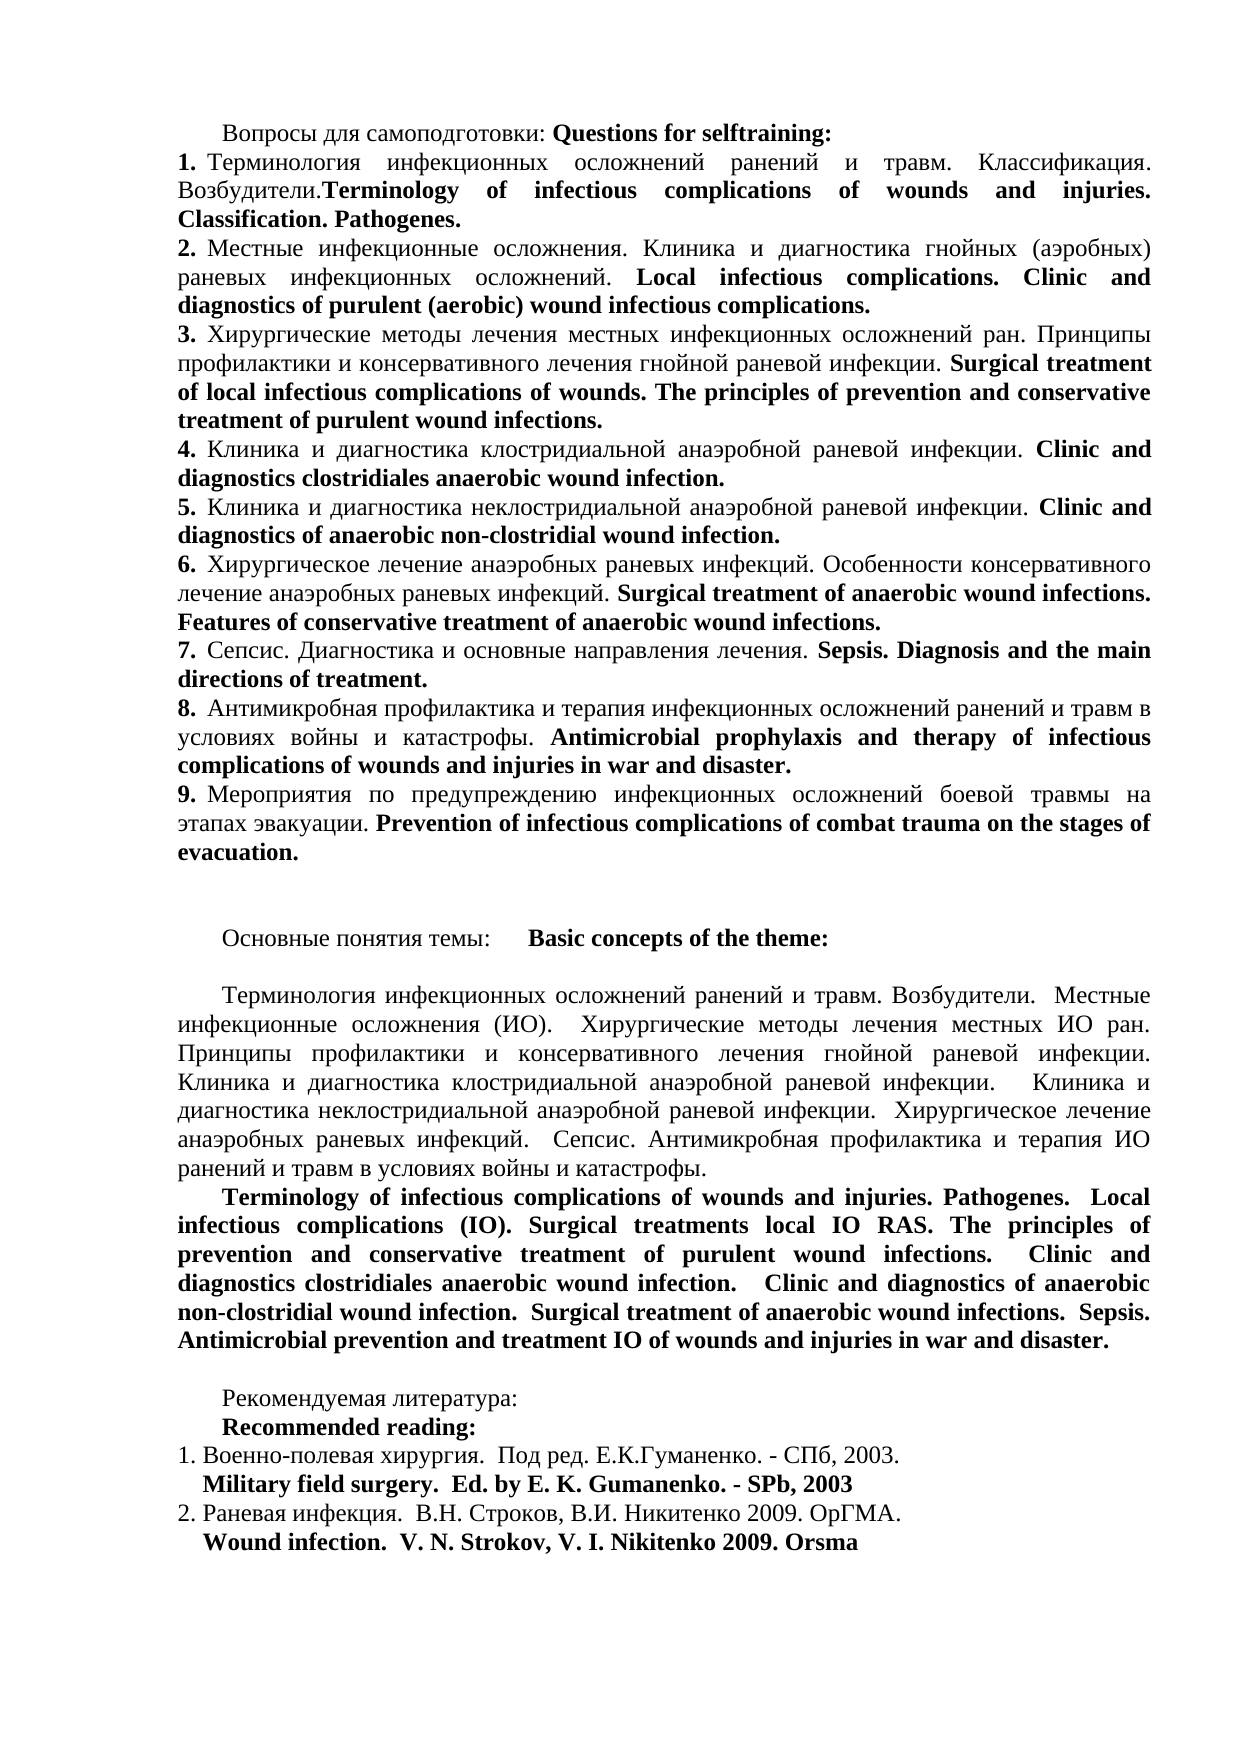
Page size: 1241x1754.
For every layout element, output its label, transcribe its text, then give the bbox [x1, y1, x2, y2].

list Хирургические методы лечения местных инфекционных осложнений ран. Принципы профилактики и консервативного лечения гнойной раневой инфекции. Surgical treatment of local infectious complications of wounds. The principles of prevention and conservative treatment of purulent wound infections. [177, 319, 1152, 434]
text 2. Раневая инфекция. В.Н. Строков, В.И. Никитенко 2009. ОрГМА. [177, 1498, 1152, 1527]
list Антимикробная профилактика и терапия инфекционных осложнений ранений и травм в условиях войны и катастрофы. Antimicrobial prophylaxis and therapy of infectious complications of wounds and injuries in war and disaster. [177, 693, 1152, 779]
text Основные понятия темы: Basic concepts of the theme: [177, 923, 1152, 952]
list Терминология инфекционных осложнений ранений и травм. Классификация. Возбудители.Terminology of infectious complications of wounds and injuries. Classification. Pathogenes. [177, 147, 1152, 233]
text Terminology of infectious complications of wounds and injuries. Pathogenes. Local infectious complications (IO). Surgical treatments local IO RAS. The principles of prevention and conservative treatment of purulent wound infections. Clinic and diagnostics clostridiales anaerobic wound infection. Clinic and diagnostics of anaerobic non-clostridial wound infection. Surgical treatment of anaerobic wound infections. Sepsis. Antimicrobial prevention and treatment IO of wounds and injuries in war and disaster. [177, 1182, 1152, 1354]
text Military field surgery. Ed. by E. K. Gumanenko. - SPb, 2003 [177, 1469, 1152, 1498]
text Wound infection. V. N. Strokov, V. I. Nikitenko 2009. Orsma [177, 1527, 1152, 1556]
text Рекомендуемая литература: [177, 1383, 1152, 1412]
list Хирургическое лечение анаэробных раневых инфекций. Особенности консервативного лечение анаэробных раневых инфекций. Surgical treatment of anaerobic wound infections. Features of conservative treatment of anaerobic wound infections. [177, 549, 1152, 636]
text Вопросы для самоподготовки: Questions for selftraining: [177, 118, 1152, 147]
text Терминология инфекционных осложнений ранений и травм. Возбудители. Местные инфекционные осложнения (ИО). Хирургические методы лечения местных ИО ран. Принципы профилактики и консервативного лечения гнойной раневой инфекции. Клиника и диагностика клостридиальной анаэробной раневой инфекции. Клиника и диагностика неклостридиальной анаэробной раневой инфекции. Хирургическое лечение анаэробных раневых инфекций. Сепсис. Антимикробная профилактика и терапия ИО ранений и травм в условиях войны и катастрофы. [177, 981, 1152, 1182]
list Местные инфекционные осложнения. Клиника и диагностика гнойных (аэробных) раневых инфекционных осложнений. Local infectious complications. Clinic and diagnostics of purulent (aerobic) wound infectious complications. [177, 233, 1152, 319]
list Клиника и диагностика неклостридиальной анаэробной раневой инфекции. Clinic and diagnostics of anaerobic non-clostridial wound infection. [177, 492, 1152, 549]
text Recommended reading: [177, 1412, 1152, 1441]
list Сепсис. Диагностика и основные направления лечения. Sepsis. Diagnosis and the main directions of treatment. [177, 636, 1152, 693]
list Клиника и диагностика клостридиальной анаэробной раневой инфекции. Clinic and diagnostics clostridiales anaerobic wound infection. [177, 434, 1152, 492]
list Мероприятия по предупреждению инфекционных осложнений боевой травмы на этапах эвакуации. Prevention of infectious complications of combat trauma on the stages of evacuation. [177, 779, 1152, 866]
text 1. Военно-полевая хирургия. Под ред. Е.К.Гуманенко. - СПб, 2003. [177, 1441, 1152, 1469]
